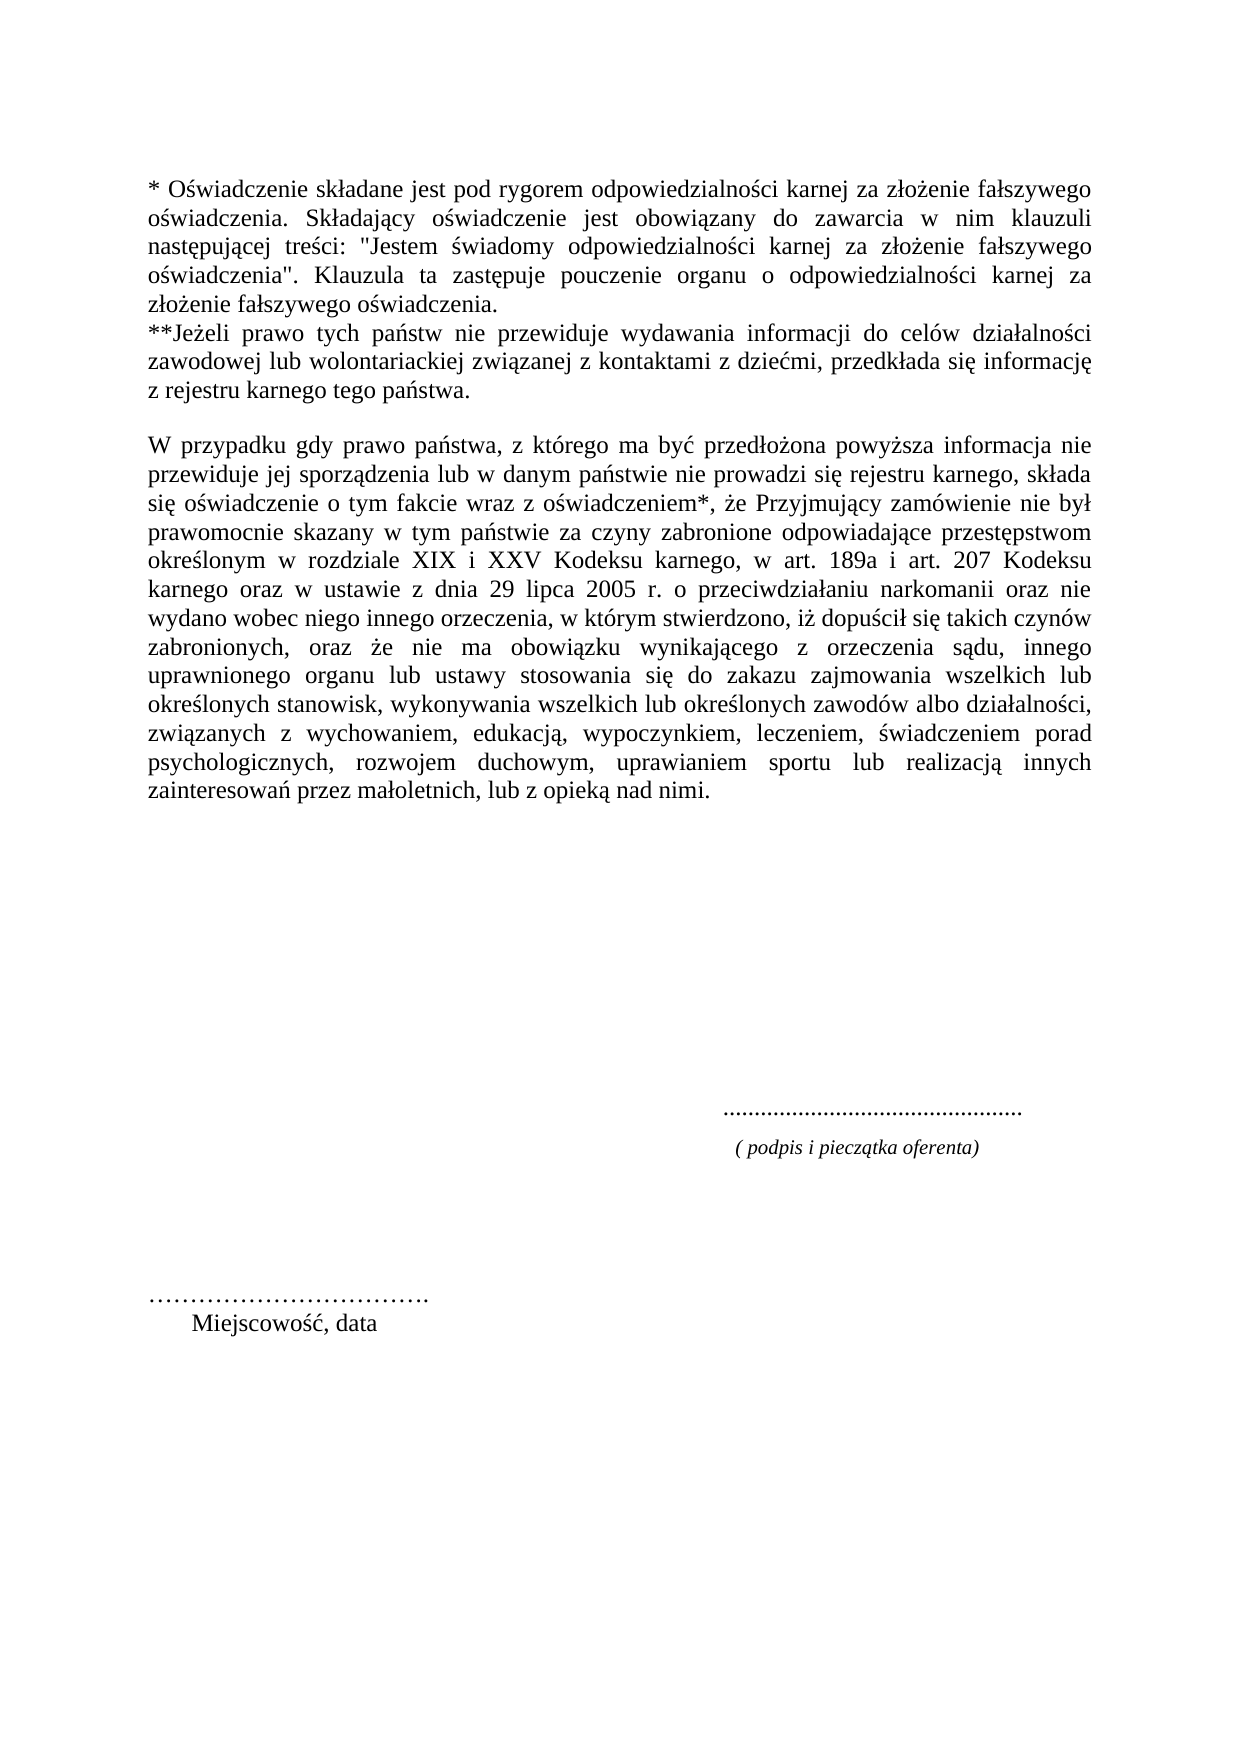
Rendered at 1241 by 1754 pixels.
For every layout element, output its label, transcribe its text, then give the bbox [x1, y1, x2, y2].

text ……………………………. [148, 1279, 1095, 1308]
text ( podpis i pieczątka oferenta) [148, 1135, 1095, 1159]
text Miejscowość, data [148, 1308, 1095, 1337]
text **Jeżeli prawo tych państw nie przewiduje wydawania informacji do celów działalności zawodowej lub wolontariackiej związanej z kontaktami z dziećmi, przedkłada się informację z rejestru karnego tego państwa. [148, 318, 1093, 404]
text * Oświadczenie składane jest pod rygorem odpowiedzialności karnej za złożenie fałszywego oświadczenia. Składający oświadczenie jest obowiązany do zawarcia w nim klauzuli następującej treści: "Jestem świadomy odpowiedzialności karnej za złożenie fałszywego oświadczenia". Klauzula ta zastępuje pouczenie organu o odpowiedzialności karnej za złożenie fałszywego oświadczenia. [148, 174, 1093, 318]
text W przypadku gdy prawo państwa, z którego ma być przedłożona powyższa informacja nie przewiduje jej sporządzenia lub w danym państwie nie prowadzi się rejestru karnego, składa się oświadczenie o tym fakcie wraz z oświadczeniem*, że Przyjmujący zamówienie nie był prawomocnie skazany w tym państwie za czyny zabronione odpowiadające przestępstwom określonym w rozdziale XIX i XXV Kodeksu karnego, w art. 189a i art. 207 Kodeksu karnego oraz w ustawie z dnia 29 lipca 2005 r. o przeciwdziałaniu narkomanii oraz nie wydano wobec niego innego orzeczenia, w którym stwierdzono, iż dopuścił się takich czynów zabronionych, oraz że nie ma obowiązku wynikającego z orzeczenia sądu, innego uprawnionego organu lub ustawy stosowania się do zakazu zajmowania wszelkich lub określonych stanowisk, wykonywania wszelkich lub określonych zawodów albo działalności, związanych z wychowaniem, edukacją, wypoczynkiem, leczeniem, świadczeniem porad psychologicznych, rozwojem duchowym, uprawianiem sportu lub realizacją innych zainteresowań przez małoletnich, lub z opieką nad nimi. [148, 430, 1093, 804]
text ................................................ [148, 1092, 1095, 1120]
